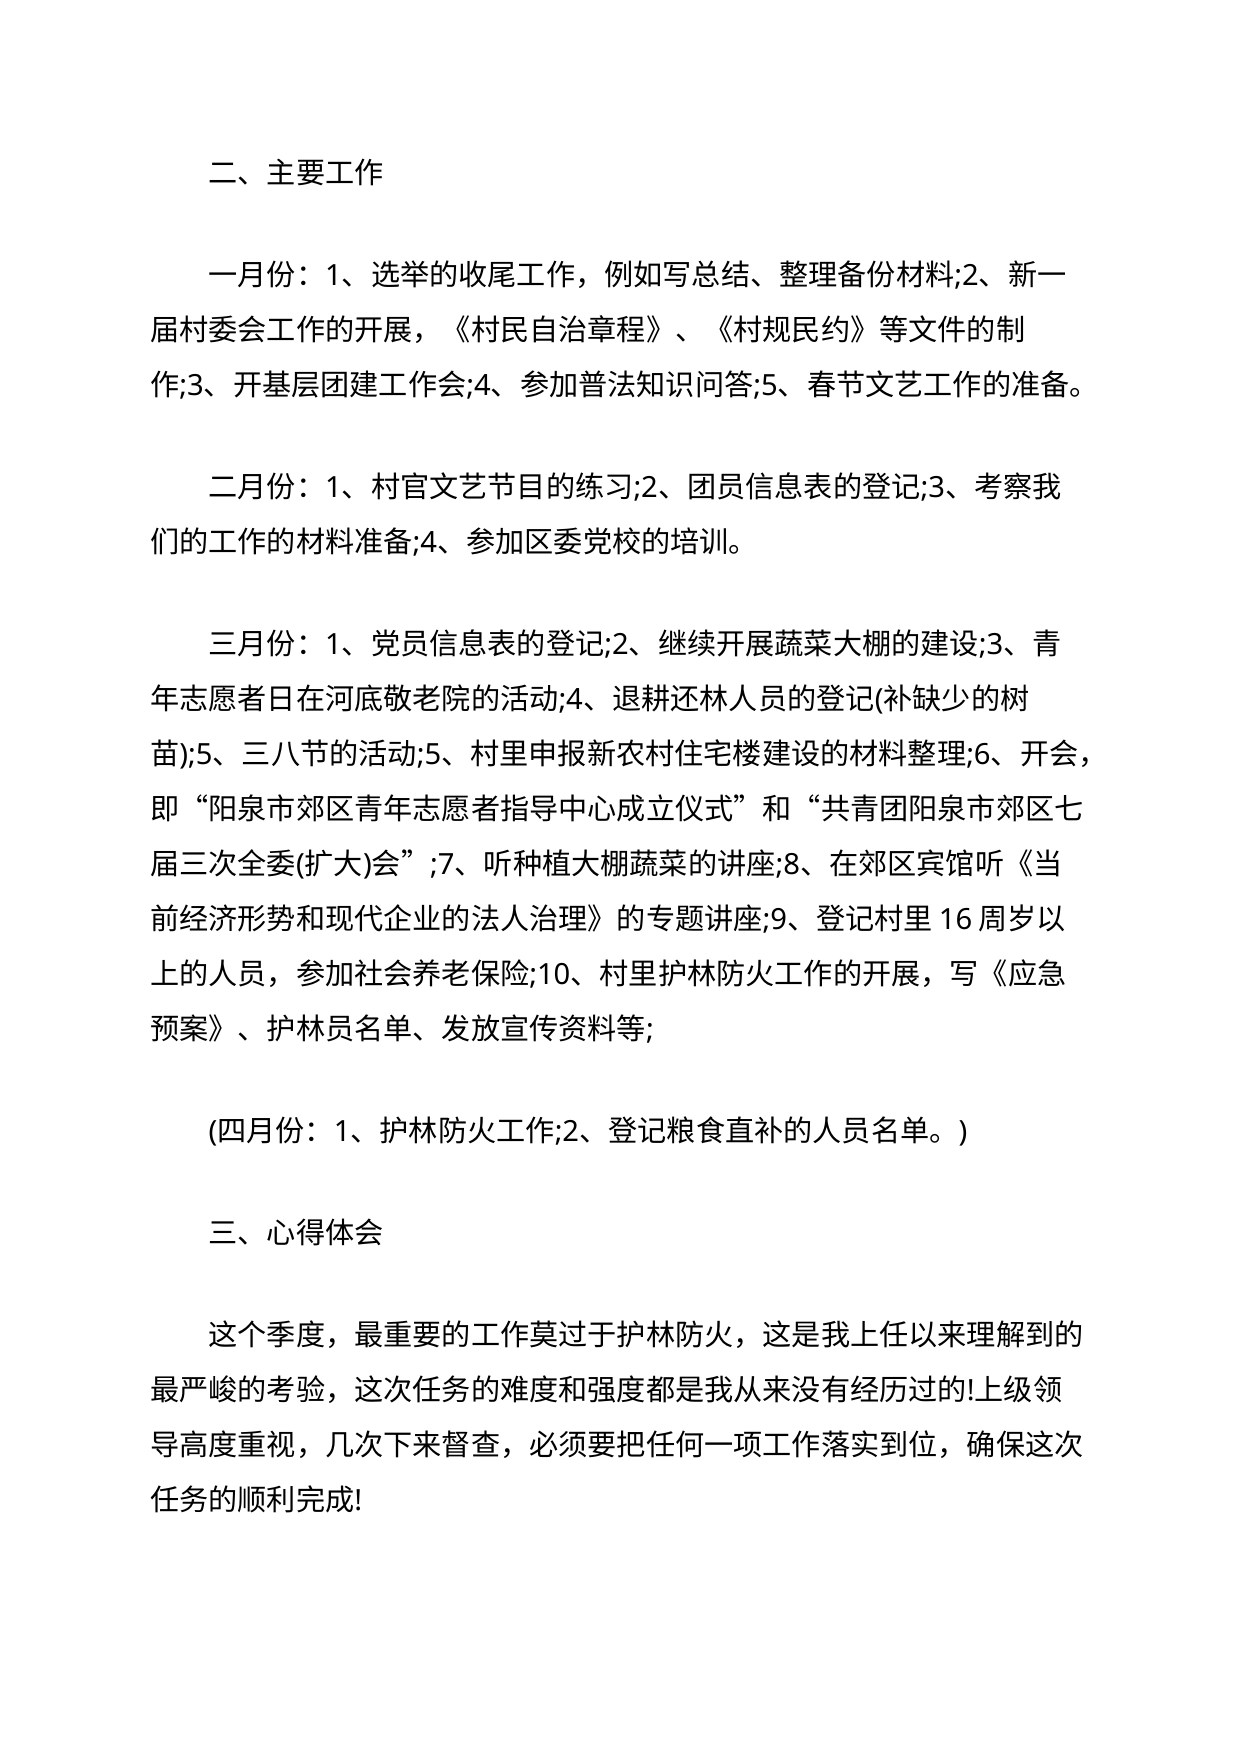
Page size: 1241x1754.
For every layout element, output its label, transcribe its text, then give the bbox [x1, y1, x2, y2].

text 一月份：1、选举的收尾工作，例如写总结、整理备份材料;2、新一届村委会工作的开展，《村民自治章程》、《村规民约》等文件的制作;3、开基层团建工作会;4、参加普法知识问答;5、春节文艺工作的准备。 [150, 252, 1090, 404]
text (四月份：1、护林防火工作;2、登记粮食直补的人员名单。) [150, 1107, 1090, 1150]
text 这个季度，最重要的工作莫过于护林防火，这是我上任以来理解到的最严峻的考验，这次任务的难度和强度都是我从来没有经历过的!上级领导高度重视，几次下来督查，必须要把任何一项工作落实到位，确保这次任务的顺利完成! [150, 1311, 1090, 1518]
text 二、主要工作 [150, 150, 1090, 192]
text 二月份：1、村官文艺节目的练习;2、团员信息表的登记;3、考察我们的工作的材料准备;4、参加区委党校的培训。 [150, 464, 1090, 561]
text 三、心得体会 [150, 1209, 1090, 1252]
text 三月份：1、党员信息表的登记;2、继续开展蔬菜大棚的建设;3、青年志愿者日在河底敬老院的活动;4、退耕还林人员的登记(补缺少的树苗);5、三八节的活动;5、村里申报新农村住宅楼建设的材料整理;6、开会，即“阳泉市郊区青年志愿者指导中心成立仪式”和“共青团阳泉市郊区七届三次全委(扩大)会”;7、听种植大棚蔬菜的讲座;8、在郊区宾馆听《当前经济形势和现代企业的法人治理》的专题讲座;9、登记村里16周岁以上的人员，参加社会养老保险;10、村里护林防火工作的开展，写《应急预案》、护林员名单、发放宣传资料等; [150, 621, 1090, 1048]
